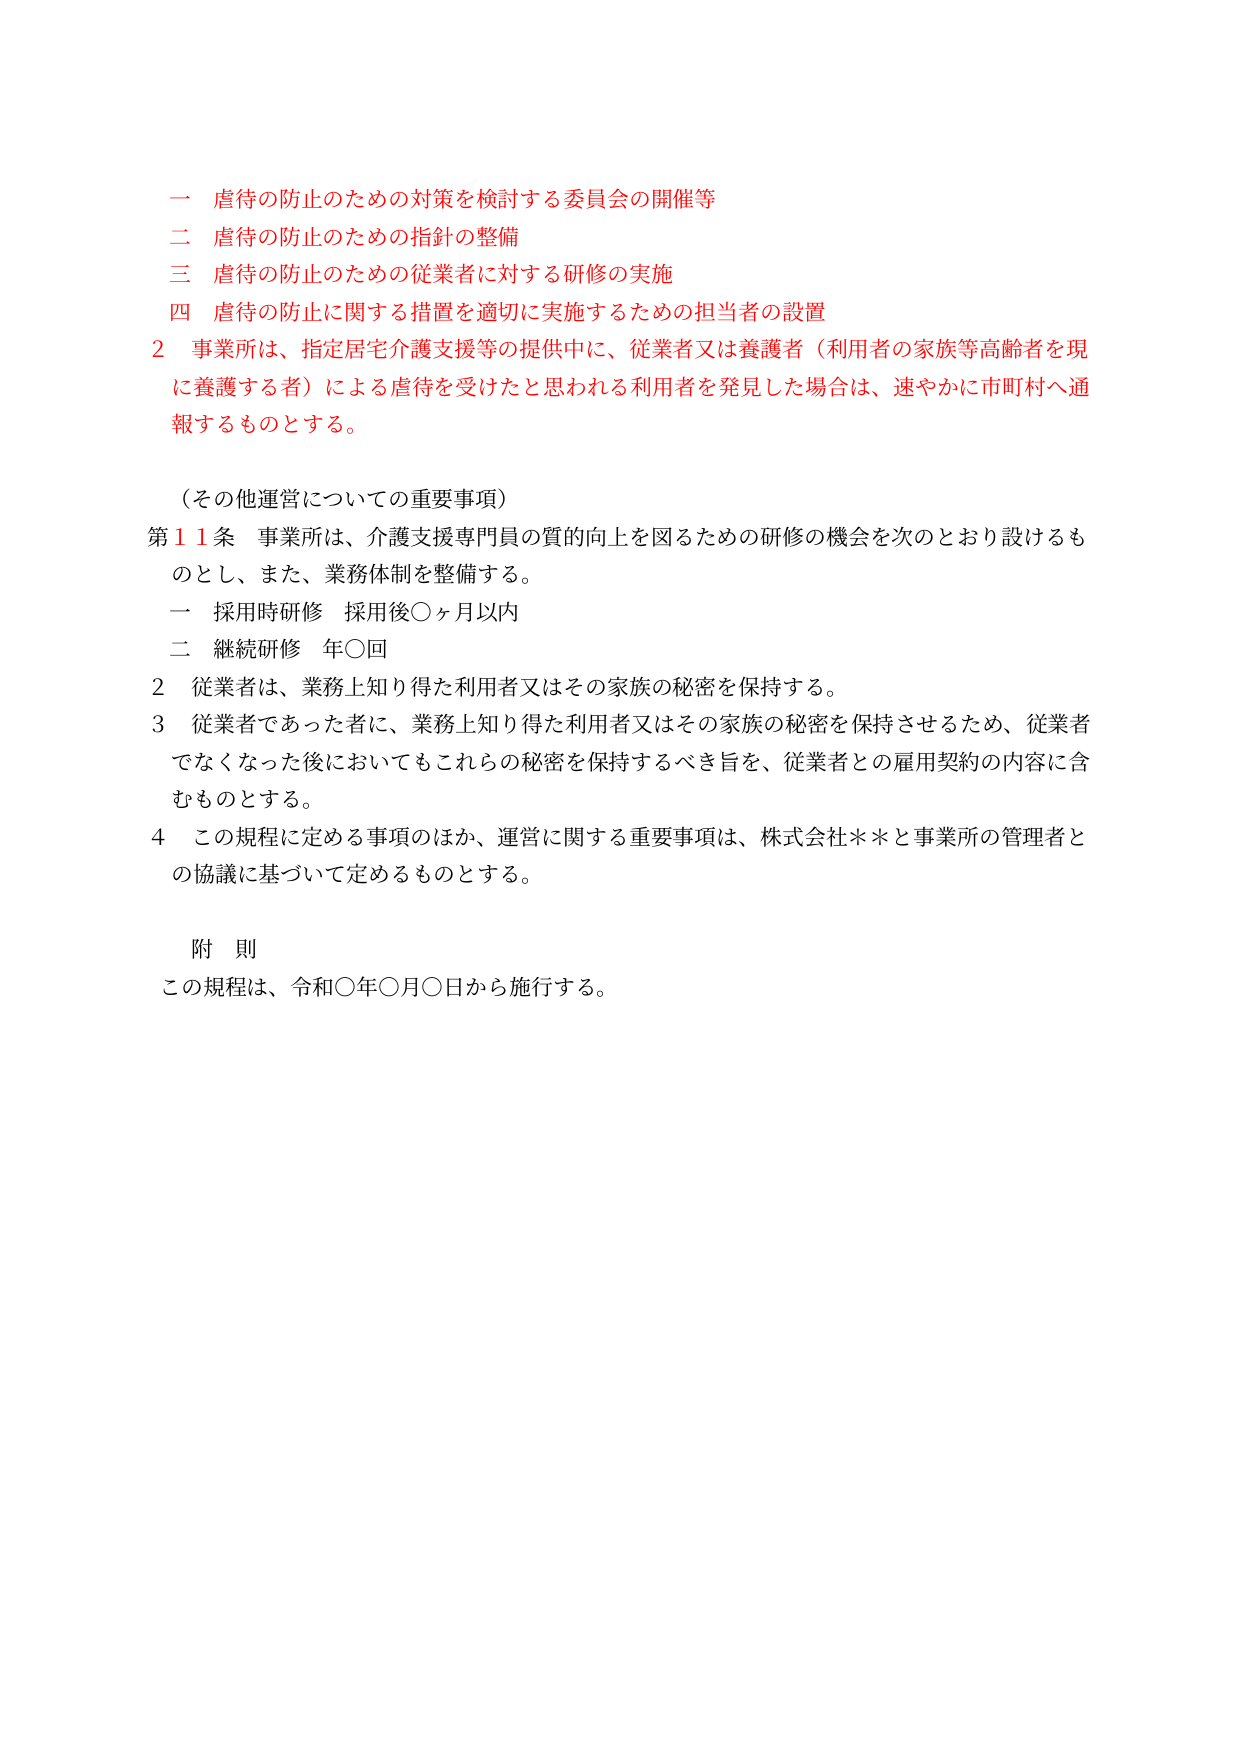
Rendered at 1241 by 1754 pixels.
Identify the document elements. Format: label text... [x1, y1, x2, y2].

text （その他運営についての重要事項） [148, 479, 1092, 517]
text 一 採用時研修 採用後○ヶ月以内 [148, 592, 1092, 629]
text 第１１条 事業所は、介護支援専門員の質的向上を図るための研修の機会を次のとおり設けるものとし、また、業務体制を整備する。 [148, 517, 1092, 592]
text 二 継続研修 年○回 [148, 629, 1092, 667]
text 二 虐待の防止のための指針の整備 [148, 217, 1092, 254]
text ４ この規程に定める事項のほか、運営に関する重要事項は、株式会社＊＊と事業所の管理者との協議に基づいて定めるものとする。 [148, 817, 1092, 892]
text 附 則 [148, 929, 1092, 967]
text 四 虐待の防止に関する措置を適切に実施するための担当者の設置 [148, 292, 1092, 329]
text ２ 事業所は、指定居宅介護支援等の提供中に、従業者又は養護者（利用者の家族等高齢者を現に養護する者）による虐待を受けたと思われる利用者を発見した場合は、速やかに市町村へ通報するものとする。 [148, 329, 1092, 442]
text 一 虐待の防止のための対策を検討する委員会の開催等 [148, 179, 1092, 217]
text 三 虐待の防止のための従業者に対する研修の実施 [148, 254, 1092, 292]
text ３ 従業者であった者に、業務上知り得た利用者又はその家族の秘密を保持させるため、従業者でなくなった後においてもこれらの秘密を保持するべき旨を、従業者との雇用契約の内容に含むものとする。 [148, 704, 1092, 817]
text ２ 従業者は、業務上知り得た利用者又はその家族の秘密を保持する。 [148, 667, 1092, 704]
text この規程は、令和○年○月○日から施行する。 [148, 967, 1092, 1004]
